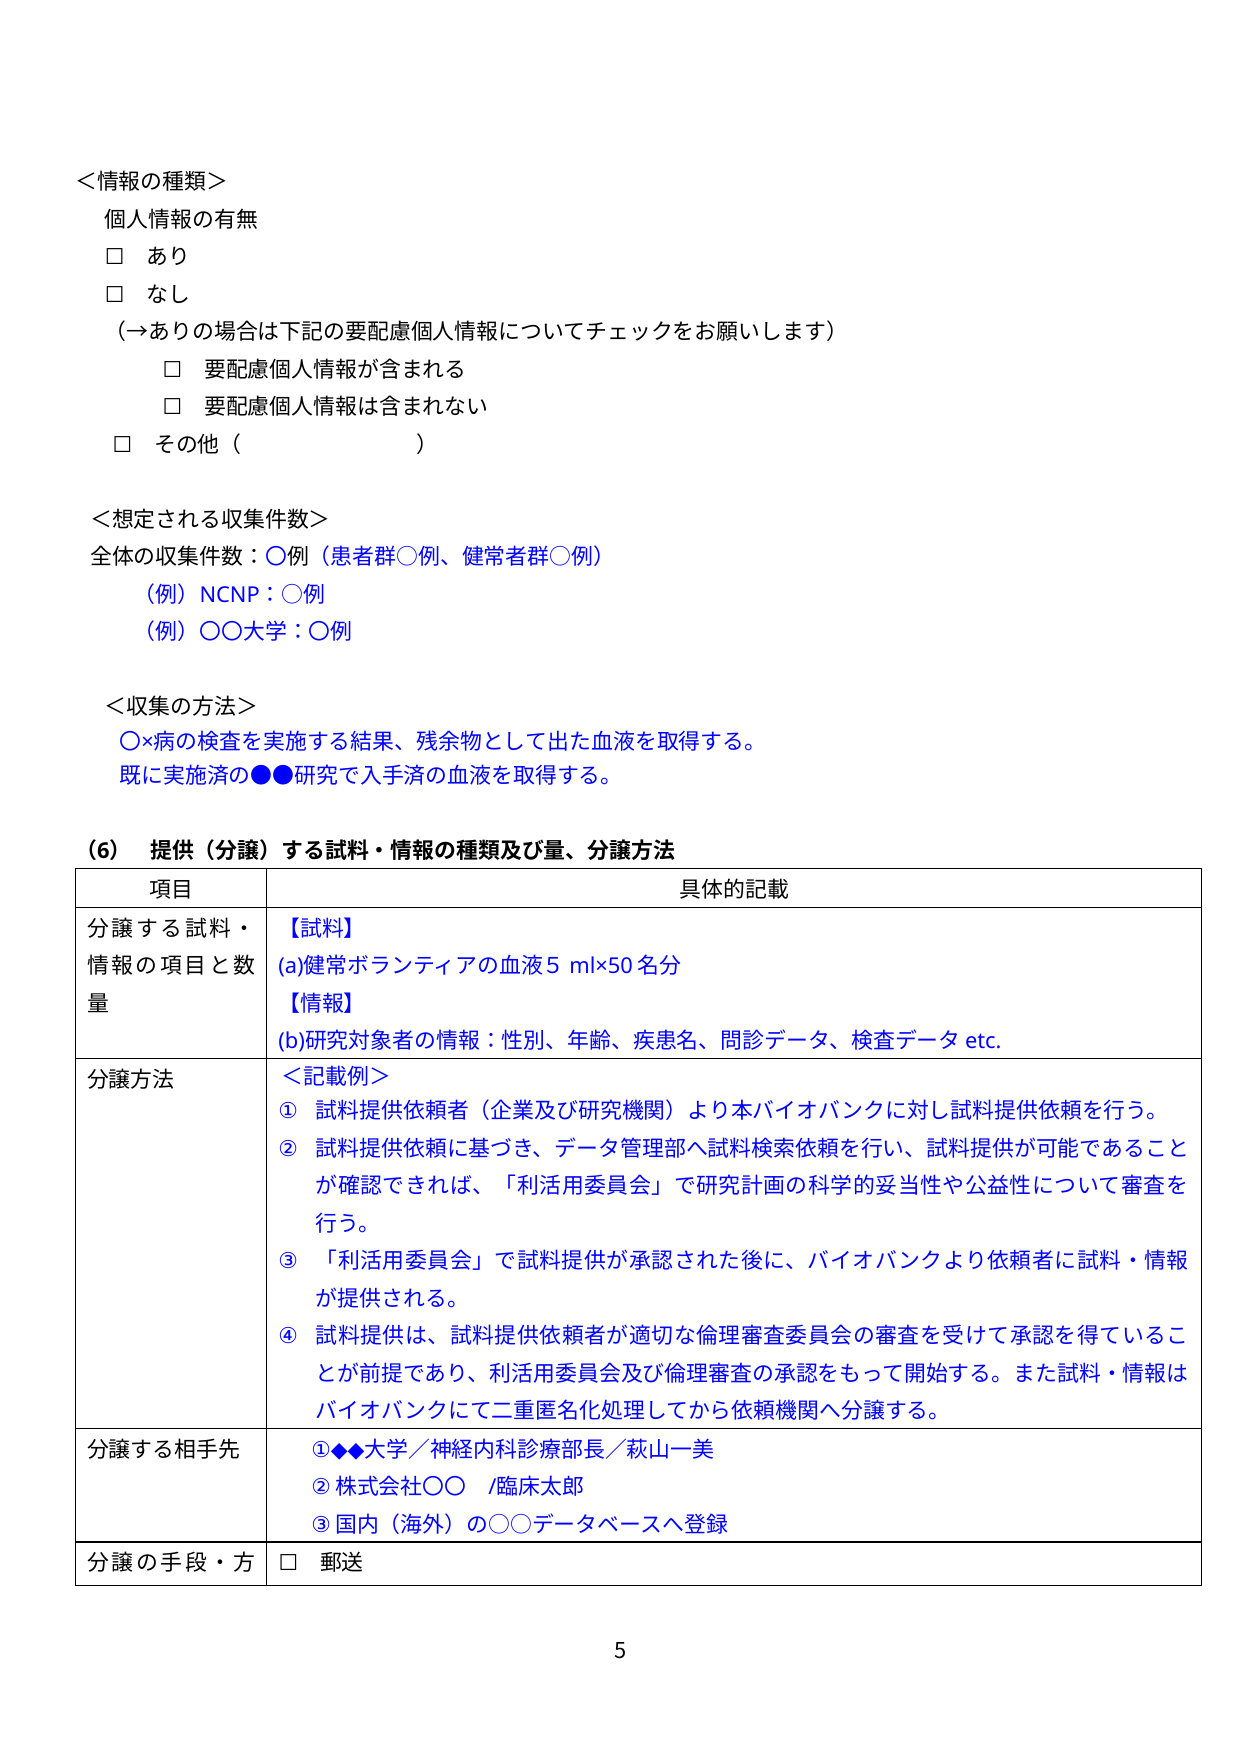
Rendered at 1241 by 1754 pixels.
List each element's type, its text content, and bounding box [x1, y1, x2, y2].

table_cell ＜記載例＞ 試料提供依頼者（企業及び研究機関）より本バイオバンクに対し試料提供依頼を行う。 試料提供依頼に基づき、データ管理部へ試料検索依頼を行い、試料提供が可能であることが確認できれば、「利活用委員会」で研究計画の科学的妥当性や公益性について審査を行う。 「利活用委員会」で試料提供が承認された後に、バイオバンクより依頼者に試料・情報が提供される。 試料提供は、試料提供依頼者が適切な倫理審査委員会の審査を受けて承認を得ていることが前提であり、利活用委員会及び倫理審査の承認をもって開始する。また試料・情報はバイオバンクにて二重匿名化処理してから依頼機関へ分譲する。 [267, 1059, 1201, 1428]
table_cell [267, 1543, 1201, 1585]
table_header 項目 [76, 869, 266, 907]
text ＜収集の方法＞ [104, 686, 1165, 724]
table_cell 分譲する試料・情報の項目と数量 [76, 908, 266, 1058]
table_cell ①◆◆大学／神経内科診療部長／萩山一美 ②株式会社〇〇 /臨床太郎 ③国内（海外）の○○データベースへ登録 [267, 1429, 1201, 1541]
list その他（ ） [112, 424, 1165, 461]
table_header 具体的記載 [267, 869, 1201, 907]
text （例）NCNP：○例 [90, 574, 1165, 611]
list ＜情報の種類＞ [75, 161, 1165, 199]
text 全体の収集件数：〇例（患者群○例、健常者群○例） [90, 536, 1165, 574]
table_cell 分譲する相手先 [76, 1429, 266, 1541]
table_cell 分譲方法 [76, 1059, 266, 1428]
list あり [104, 236, 1165, 274]
list 要配慮個人情報が含まれる [162, 349, 1165, 386]
table_cell 分譲の手段・方法 [76, 1543, 266, 1585]
text （例）〇〇大学：〇例 [90, 611, 1165, 649]
list ＜想定される収集件数＞ [90, 499, 1165, 536]
text 〇×病の検査を実施する結果、残余物として出た血液を取得する。 [104, 724, 1165, 756]
list なし [104, 274, 1165, 311]
list 提供（分譲）する試料・情報の種類及び量、分譲方法 [75, 831, 1165, 868]
list （→ありの場合は下記の要配慮個人情報についてチェックをお願いします） [104, 311, 1165, 349]
text 既に実施済の●●研究で入手済の血液を取得する。 [104, 756, 1165, 793]
table_cell 【試料】 (a)健常ボランティアの血液５ml×50名分 【情報】 (b)研究対象者の情報：性別、年齢、疾患名、問診データ、検査データetc. [267, 908, 1201, 1058]
list 要配慮個人情報は含まれない [162, 386, 1165, 424]
list 個人情報の有無 [104, 199, 1165, 236]
